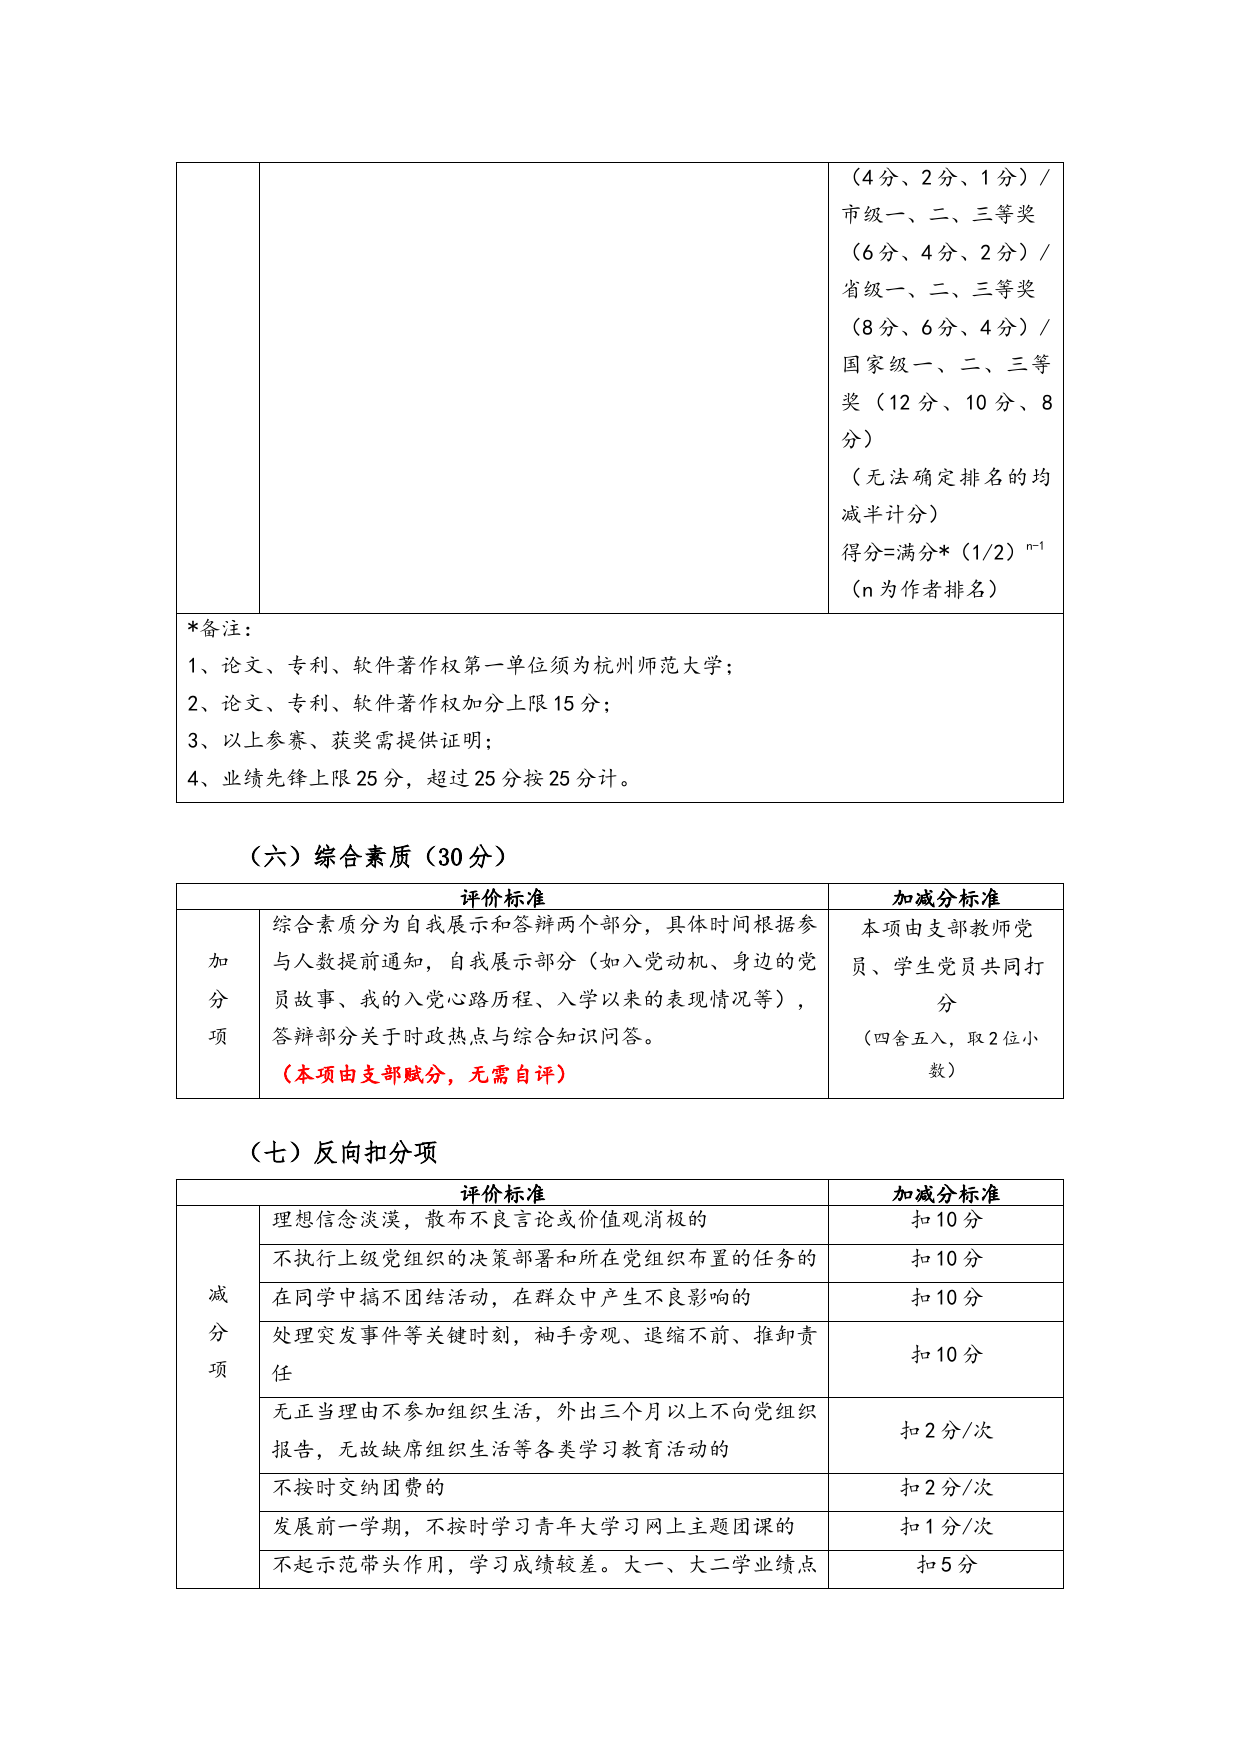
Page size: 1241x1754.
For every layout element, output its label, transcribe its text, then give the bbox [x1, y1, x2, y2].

table_cell 不执行上级党组织的决策部署和所在党组织布置的任务的 [260, 1245, 828, 1282]
table_cell 综合素质分为自我展示和答辩两个部分，具体时间根据参与人数提前通知，自我展示部分（如入党动机、身边的党员故事、我的入党心路历程、入学以来的表现情况等），答辩部分关于时政热点与综合知识问答。 （本项由支部赋分，无需自评） [260, 910, 828, 1097]
table_header 加减分标准 [829, 884, 1063, 909]
table_cell 扣5分 [829, 1551, 1063, 1588]
table_header 评价标准 [177, 884, 828, 909]
table_header 评价标准 [177, 1180, 828, 1205]
table_cell 无正当理由不参加组织生活，外出三个月以上不向党组织报告，无故缺席组织生活等各类学习教育活动的 [260, 1398, 828, 1473]
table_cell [829, 163, 1063, 613]
table_cell 扣2分/次 [829, 1474, 1063, 1511]
table_cell 扣10分 [829, 1322, 1063, 1397]
table_cell 加 分 项 [177, 910, 259, 1097]
table_cell 扣2分/次 [829, 1398, 1063, 1473]
table_cell *备注： 论文、专利、软件著作权第一单位须为杭州师范大学； 论文、专利、软件著作权加分上限15分； 以上参赛、获奖需提供证明； 业绩先锋上限25分，超过25分按25分计。 [177, 614, 1063, 802]
table_cell 不按时交纳团费的 [260, 1474, 828, 1511]
list （六）综合素质（30分） [187, 840, 1053, 869]
table_cell 理想信念淡漠，散布不良言论或价值观消极的 [260, 1206, 828, 1243]
table_cell 扣10分 [829, 1245, 1063, 1282]
table_cell 扣10分 [829, 1283, 1063, 1321]
list （七）反向扣分项 [187, 1136, 1053, 1164]
table_cell 扣1分/次 [829, 1512, 1063, 1550]
table_cell 减 分 项 [177, 1206, 259, 1588]
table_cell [260, 163, 828, 613]
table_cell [260, 1551, 828, 1588]
table_header 加减分标准 [829, 1180, 1063, 1205]
table_cell 在同学中搞不团结活动，在群众中产生不良影响的 [260, 1283, 828, 1321]
table_cell 发展前一学期，不按时学习青年大学习网上主题团课的 [260, 1512, 828, 1550]
table_cell 扣10分 [829, 1206, 1063, 1243]
table_cell 处理突发事件等关键时刻，袖手旁观、退缩不前、推卸责任 [260, 1322, 828, 1397]
table_cell 本项由支部教师党员、学生党员共同打分 （四舍五入，取2位小数） [829, 910, 1063, 1097]
